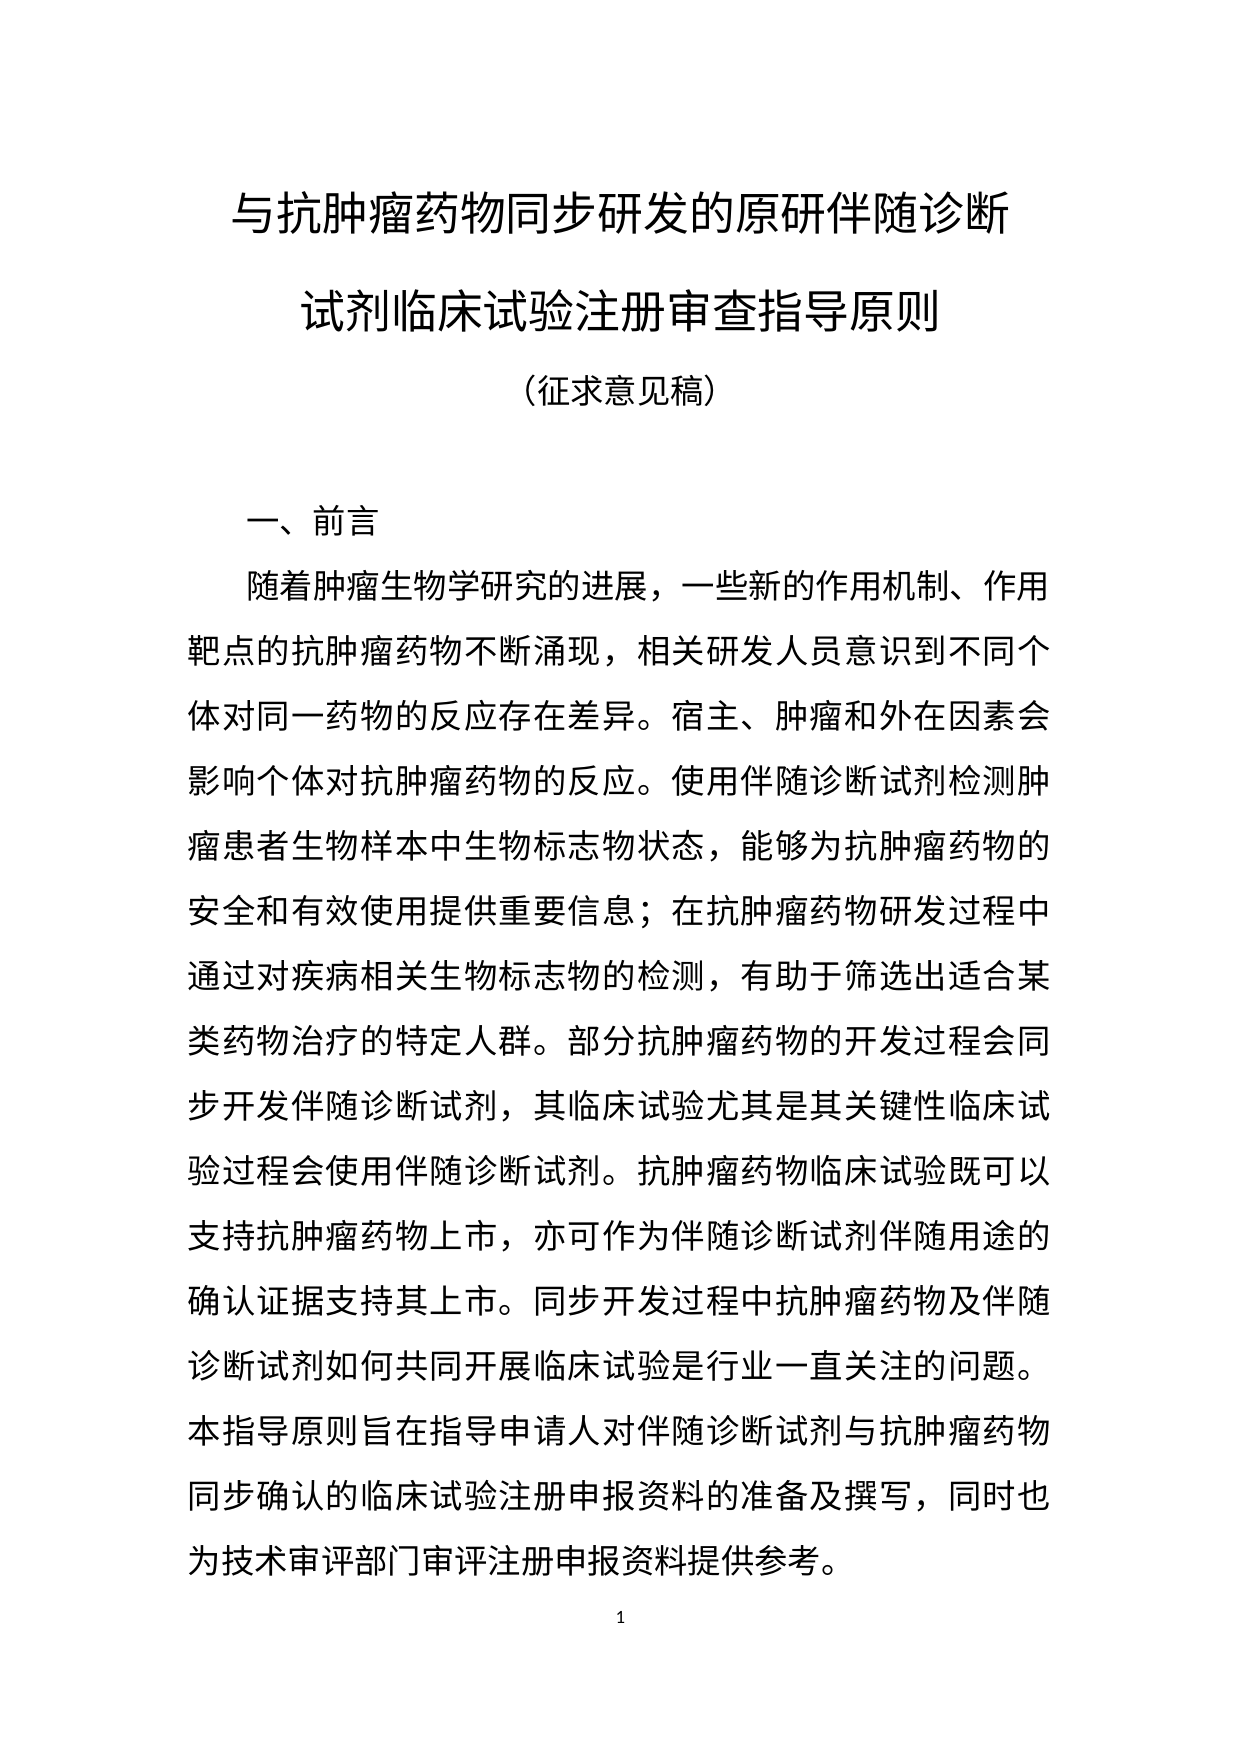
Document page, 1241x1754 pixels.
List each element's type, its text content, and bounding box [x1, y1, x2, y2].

text 一、前言 [187, 487, 1053, 552]
text （征求意见稿） [187, 357, 1053, 422]
text 与抗肿瘤药物同步研发的原研伴随诊断 [187, 162, 1053, 259]
text 试剂临床试验注册审查指导原则 [187, 259, 1053, 357]
text 随着肿瘤生物学研究的进展，一些新的作用机制、作用靶点的抗肿瘤药物不断涌现，相关研发人员意识到不同个体对同一药物的反应存在差异。宿主、肿瘤和外在因素会影响个体对抗肿瘤药物的反应。使用伴随诊断试剂检测肿瘤患者生物样本中生物标志物状态，能够为抗肿瘤药物的安全和有效使用提供重要信息；在抗肿瘤药物研发过程中，通过对疾病相关生物标志物的检测，有助于筛选出适合某类药物治疗的特定人群。部分抗肿瘤药物的开发过程会同步开发伴随诊断试剂，其临床试验尤其是其关键性临床试验过程会使用伴随诊断试剂。抗肿瘤药物临床试验既可以支持抗肿瘤药物上市，亦可作为伴随诊断试剂伴随用途的确认证据支持其上市。同步开发过程中抗肿瘤药物及伴随诊断试剂如何共同开展临床试验是行业一直关注的问题。本指导原则旨在指导申请人对伴随诊断试剂与抗肿瘤药物同步确认的临床试验注册申报资料的准备及撰写，同时也为技术审评部门审评注册申报资料提供参考。 [187, 552, 1053, 1592]
